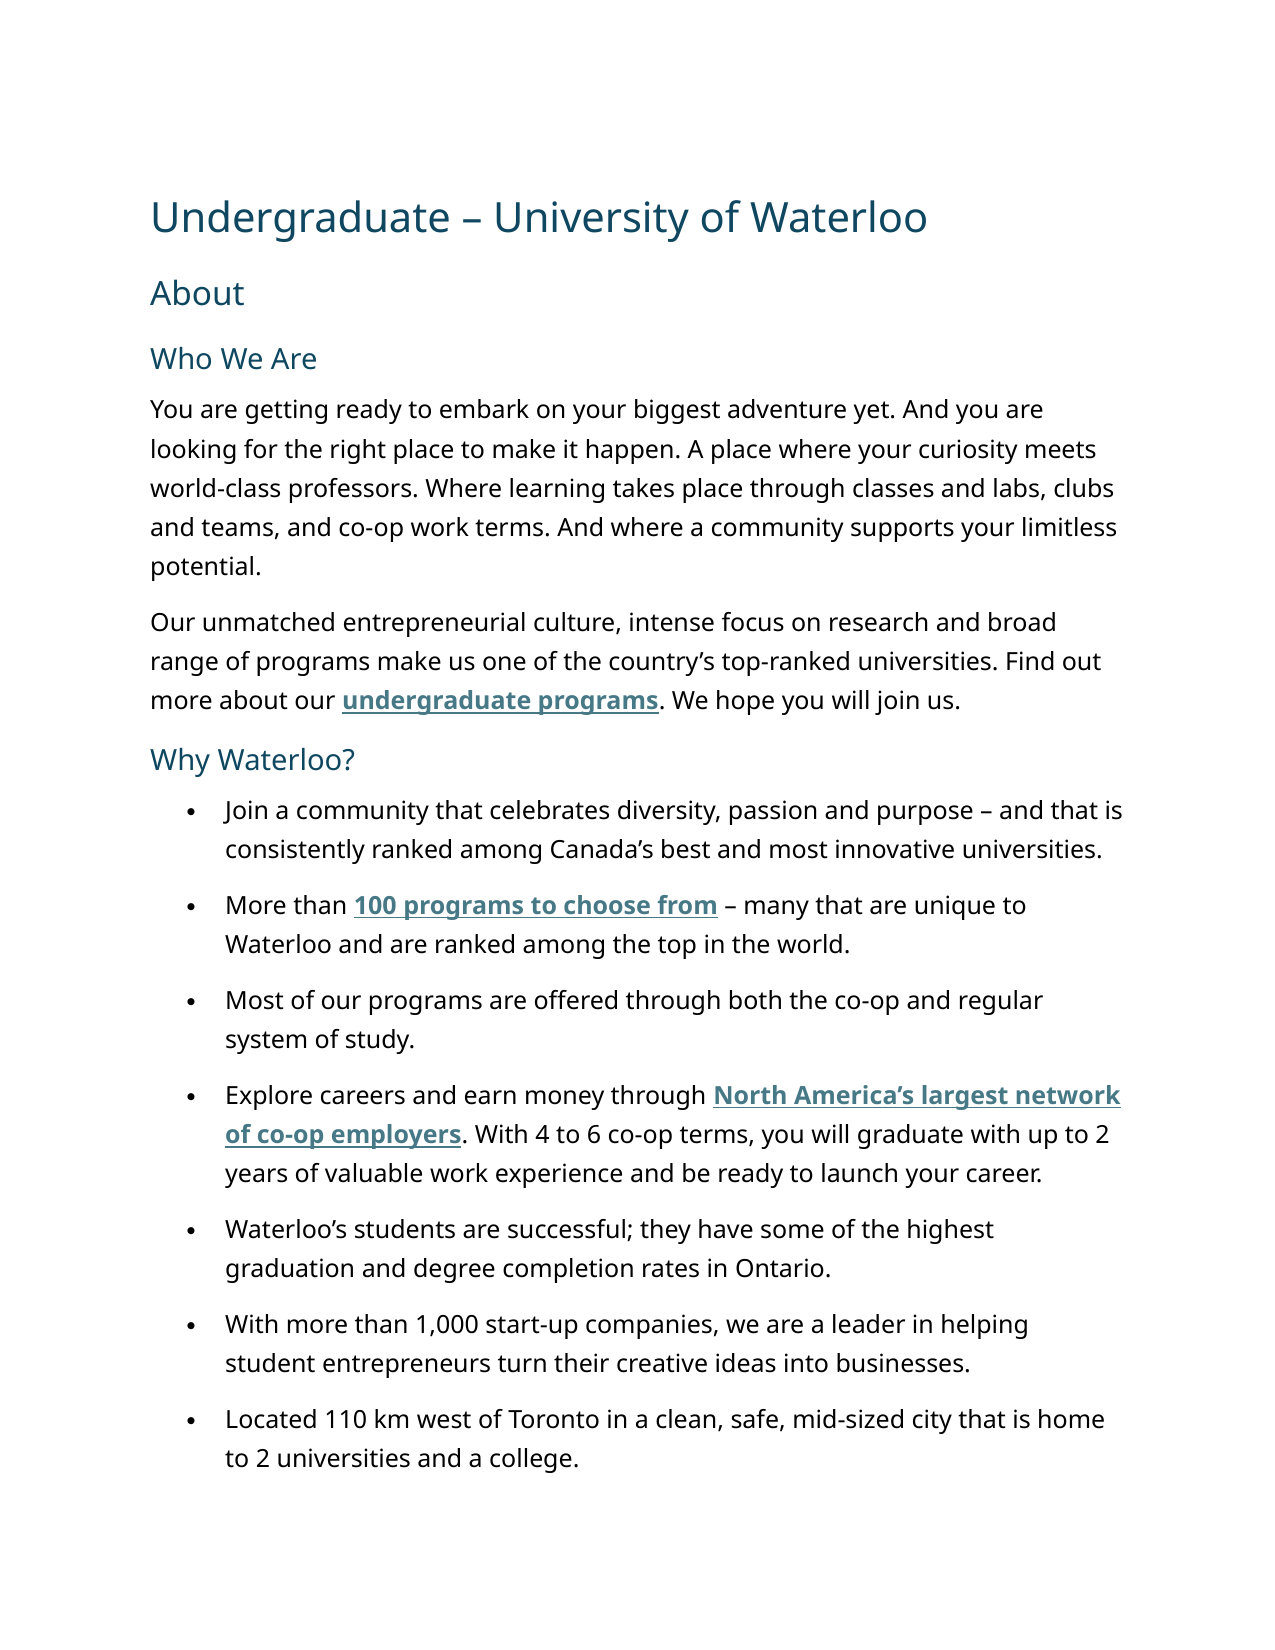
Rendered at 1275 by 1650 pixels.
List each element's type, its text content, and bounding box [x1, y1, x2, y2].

list With more than 1,000 start-up companies, we are a leader in helping student entrepreneurs turn their creative ideas into businesses. [187, 1307, 1125, 1380]
list Located 110 km west of Toronto in a clean, safe, mid-sized city that is home to 2 universities and a college. [187, 1402, 1125, 1475]
list Most of our programs are offered through both the co-op and regular system of study. [187, 983, 1125, 1056]
list Explore careers and earn money through North America’s largest network of co-op employers. With 4 to 6 co-op terms, you will graduate with up to 2 years of valuable work experience and be ready to launch your career. [187, 1078, 1125, 1190]
subtitle About [150, 269, 1125, 315]
text Our unmatched entrepreneurial culture, intense focus on research and broad range of programs make us one of the country’s top-ranked universities. Find out more about our undergraduate programs. We hope you will join us. [150, 605, 1125, 717]
subtitle Why Waterloo? [150, 739, 1125, 778]
list More than 100 programs to choose from – many that are unique to Waterloo and are ranked among the top in the world. [187, 888, 1125, 961]
list Join a community that celebrates diversity, passion and purpose – and that is consistently ranked among Canada’s best and most innovative universities. [187, 793, 1125, 866]
subtitle Who We Are [150, 338, 1125, 378]
text You are getting ready to embark on your biggest adventure yet. And you are looking for the right place to make it happen. A place where your curiosity meets world-class professors. Where learning takes place through classes and labs, clubs and teams, and co-op work terms. And where a community supports your limitless potential. [150, 392, 1125, 583]
list Waterloo’s students are successful; they have some of the highest graduation and degree completion rates in Ontario. [187, 1212, 1125, 1285]
subtitle Undergraduate – University of Waterloo [150, 187, 1125, 244]
